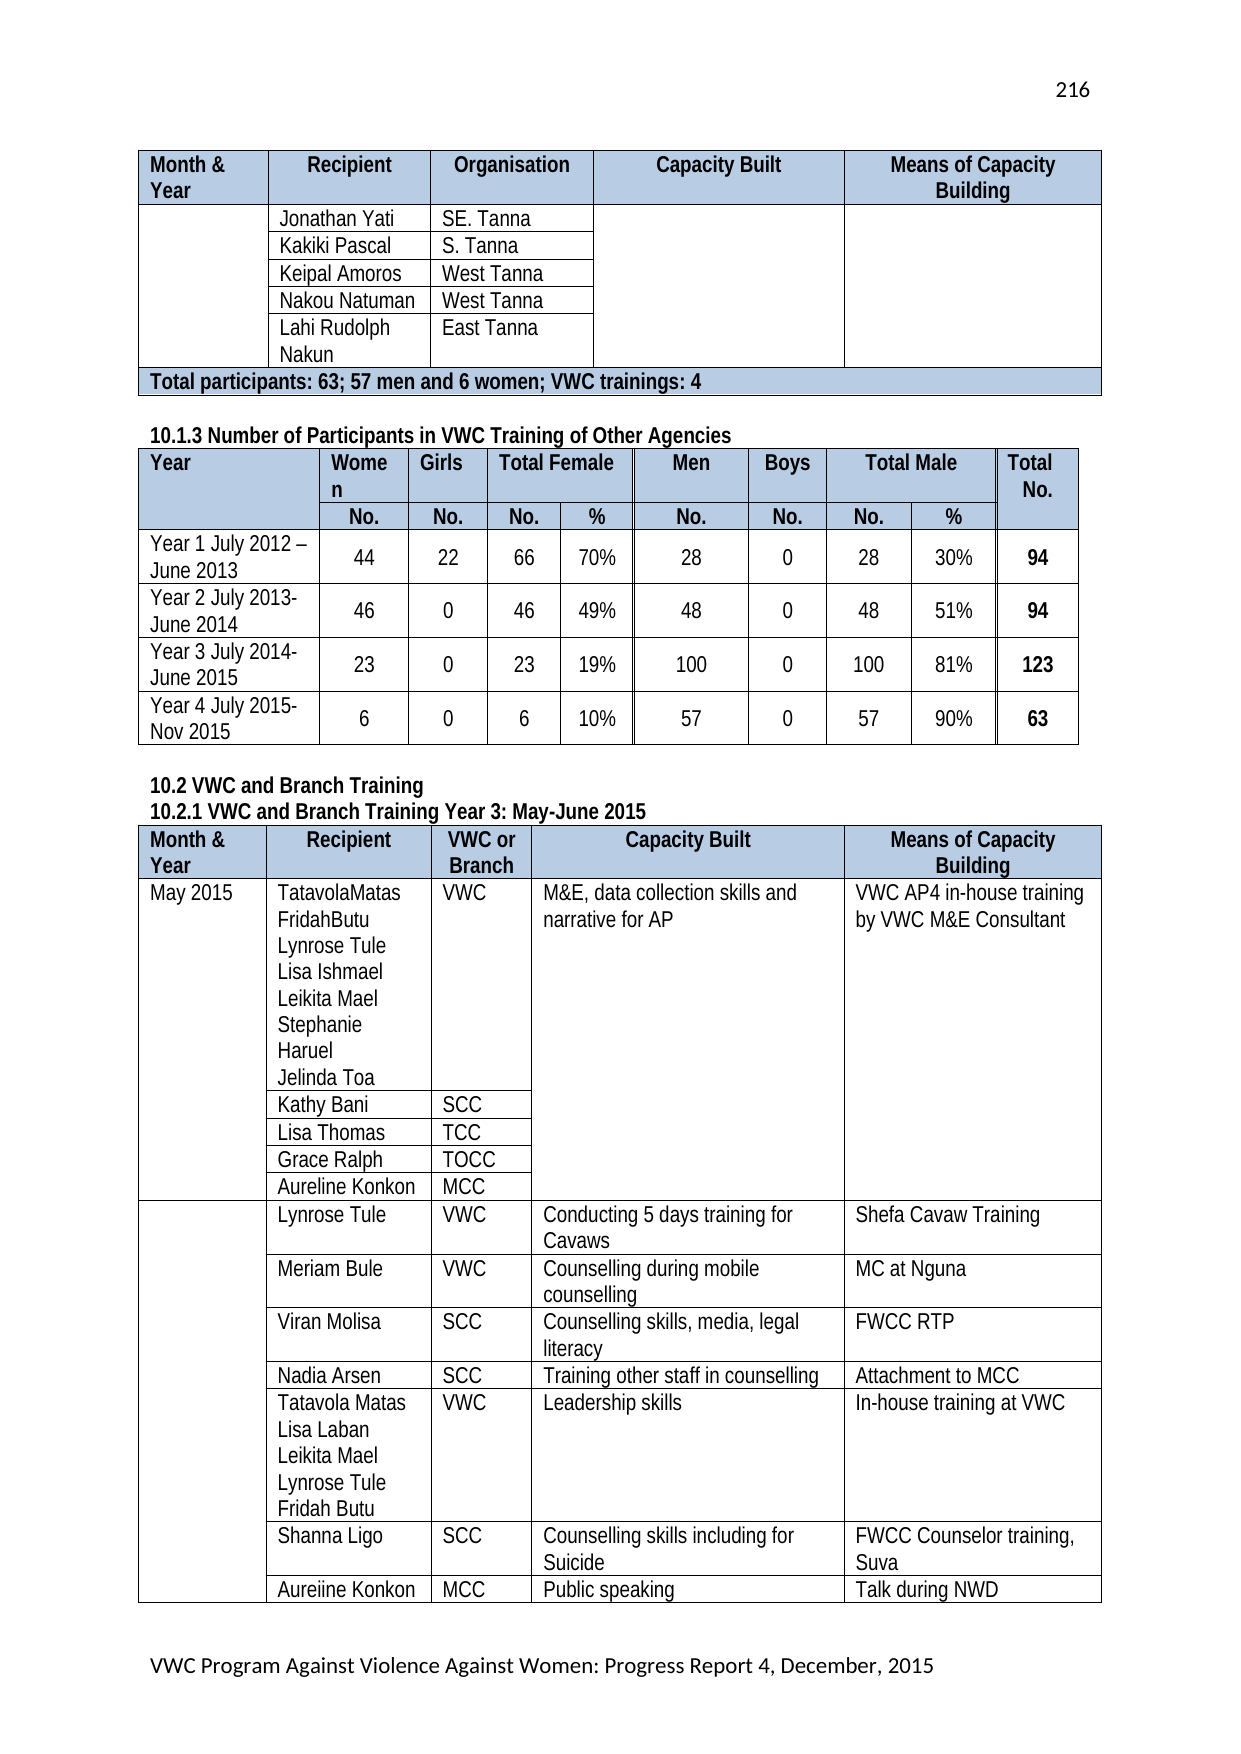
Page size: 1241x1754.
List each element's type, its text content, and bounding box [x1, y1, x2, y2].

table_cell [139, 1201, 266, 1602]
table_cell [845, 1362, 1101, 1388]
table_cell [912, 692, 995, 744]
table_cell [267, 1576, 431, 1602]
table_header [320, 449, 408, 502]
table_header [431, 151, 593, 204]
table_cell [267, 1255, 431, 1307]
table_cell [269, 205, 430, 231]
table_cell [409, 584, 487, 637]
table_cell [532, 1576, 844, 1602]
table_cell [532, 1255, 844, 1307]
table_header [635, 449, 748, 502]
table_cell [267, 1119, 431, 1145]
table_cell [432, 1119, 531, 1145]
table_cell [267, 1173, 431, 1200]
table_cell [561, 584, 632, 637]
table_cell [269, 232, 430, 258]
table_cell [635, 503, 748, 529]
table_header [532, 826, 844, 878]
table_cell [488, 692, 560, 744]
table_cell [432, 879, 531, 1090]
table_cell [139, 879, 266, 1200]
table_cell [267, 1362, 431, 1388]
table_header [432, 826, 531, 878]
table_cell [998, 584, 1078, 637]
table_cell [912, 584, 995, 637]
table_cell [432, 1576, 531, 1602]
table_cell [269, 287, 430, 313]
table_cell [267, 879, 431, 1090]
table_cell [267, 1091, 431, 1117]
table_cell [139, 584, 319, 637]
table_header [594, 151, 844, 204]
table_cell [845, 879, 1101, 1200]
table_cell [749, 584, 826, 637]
text 10.2 VWC and Branch Training [150, 772, 1090, 798]
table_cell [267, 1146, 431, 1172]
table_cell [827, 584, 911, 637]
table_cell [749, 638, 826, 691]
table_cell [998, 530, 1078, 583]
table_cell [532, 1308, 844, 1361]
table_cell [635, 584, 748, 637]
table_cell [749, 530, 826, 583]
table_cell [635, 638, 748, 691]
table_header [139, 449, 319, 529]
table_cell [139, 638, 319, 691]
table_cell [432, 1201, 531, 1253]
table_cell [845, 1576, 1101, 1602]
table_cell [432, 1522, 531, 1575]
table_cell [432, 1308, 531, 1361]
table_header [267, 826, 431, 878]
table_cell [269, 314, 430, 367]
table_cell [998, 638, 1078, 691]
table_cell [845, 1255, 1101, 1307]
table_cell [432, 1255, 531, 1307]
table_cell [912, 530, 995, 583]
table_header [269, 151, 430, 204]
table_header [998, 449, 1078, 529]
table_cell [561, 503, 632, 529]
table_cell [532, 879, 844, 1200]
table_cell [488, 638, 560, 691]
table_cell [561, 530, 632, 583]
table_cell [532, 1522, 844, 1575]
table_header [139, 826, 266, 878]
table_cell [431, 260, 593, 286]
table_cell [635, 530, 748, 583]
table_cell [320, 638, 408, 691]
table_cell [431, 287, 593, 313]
text 10.2.1 VWC and Branch Training Year 3: May-June 2015 [150, 798, 1090, 824]
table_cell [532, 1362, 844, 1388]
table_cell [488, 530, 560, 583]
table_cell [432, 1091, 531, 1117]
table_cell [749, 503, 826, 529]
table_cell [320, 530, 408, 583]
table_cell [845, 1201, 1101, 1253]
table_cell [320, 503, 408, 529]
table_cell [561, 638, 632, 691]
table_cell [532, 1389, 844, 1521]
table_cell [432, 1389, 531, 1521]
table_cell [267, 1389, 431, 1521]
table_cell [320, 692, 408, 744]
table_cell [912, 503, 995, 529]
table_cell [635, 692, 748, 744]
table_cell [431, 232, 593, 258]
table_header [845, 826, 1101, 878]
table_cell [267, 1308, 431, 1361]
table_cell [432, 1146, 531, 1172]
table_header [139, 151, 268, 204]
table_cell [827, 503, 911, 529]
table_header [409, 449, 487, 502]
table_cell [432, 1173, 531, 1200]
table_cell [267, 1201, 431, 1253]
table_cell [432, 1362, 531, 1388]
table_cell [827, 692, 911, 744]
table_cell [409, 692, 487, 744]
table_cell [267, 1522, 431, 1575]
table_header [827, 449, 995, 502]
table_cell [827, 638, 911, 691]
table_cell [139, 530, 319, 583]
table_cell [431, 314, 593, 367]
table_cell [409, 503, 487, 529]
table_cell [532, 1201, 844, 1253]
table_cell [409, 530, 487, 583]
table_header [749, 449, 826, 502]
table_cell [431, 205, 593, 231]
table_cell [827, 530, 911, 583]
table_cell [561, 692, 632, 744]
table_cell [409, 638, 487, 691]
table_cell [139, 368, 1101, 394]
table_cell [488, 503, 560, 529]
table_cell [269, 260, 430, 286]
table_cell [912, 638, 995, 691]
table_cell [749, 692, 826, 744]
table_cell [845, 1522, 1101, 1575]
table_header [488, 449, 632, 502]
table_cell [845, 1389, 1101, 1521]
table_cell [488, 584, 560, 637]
text 10.1.3 Number of Participants in VWC Training of Other Agencies [150, 422, 1090, 448]
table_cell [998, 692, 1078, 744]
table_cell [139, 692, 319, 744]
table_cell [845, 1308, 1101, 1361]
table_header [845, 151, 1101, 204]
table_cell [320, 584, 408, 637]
